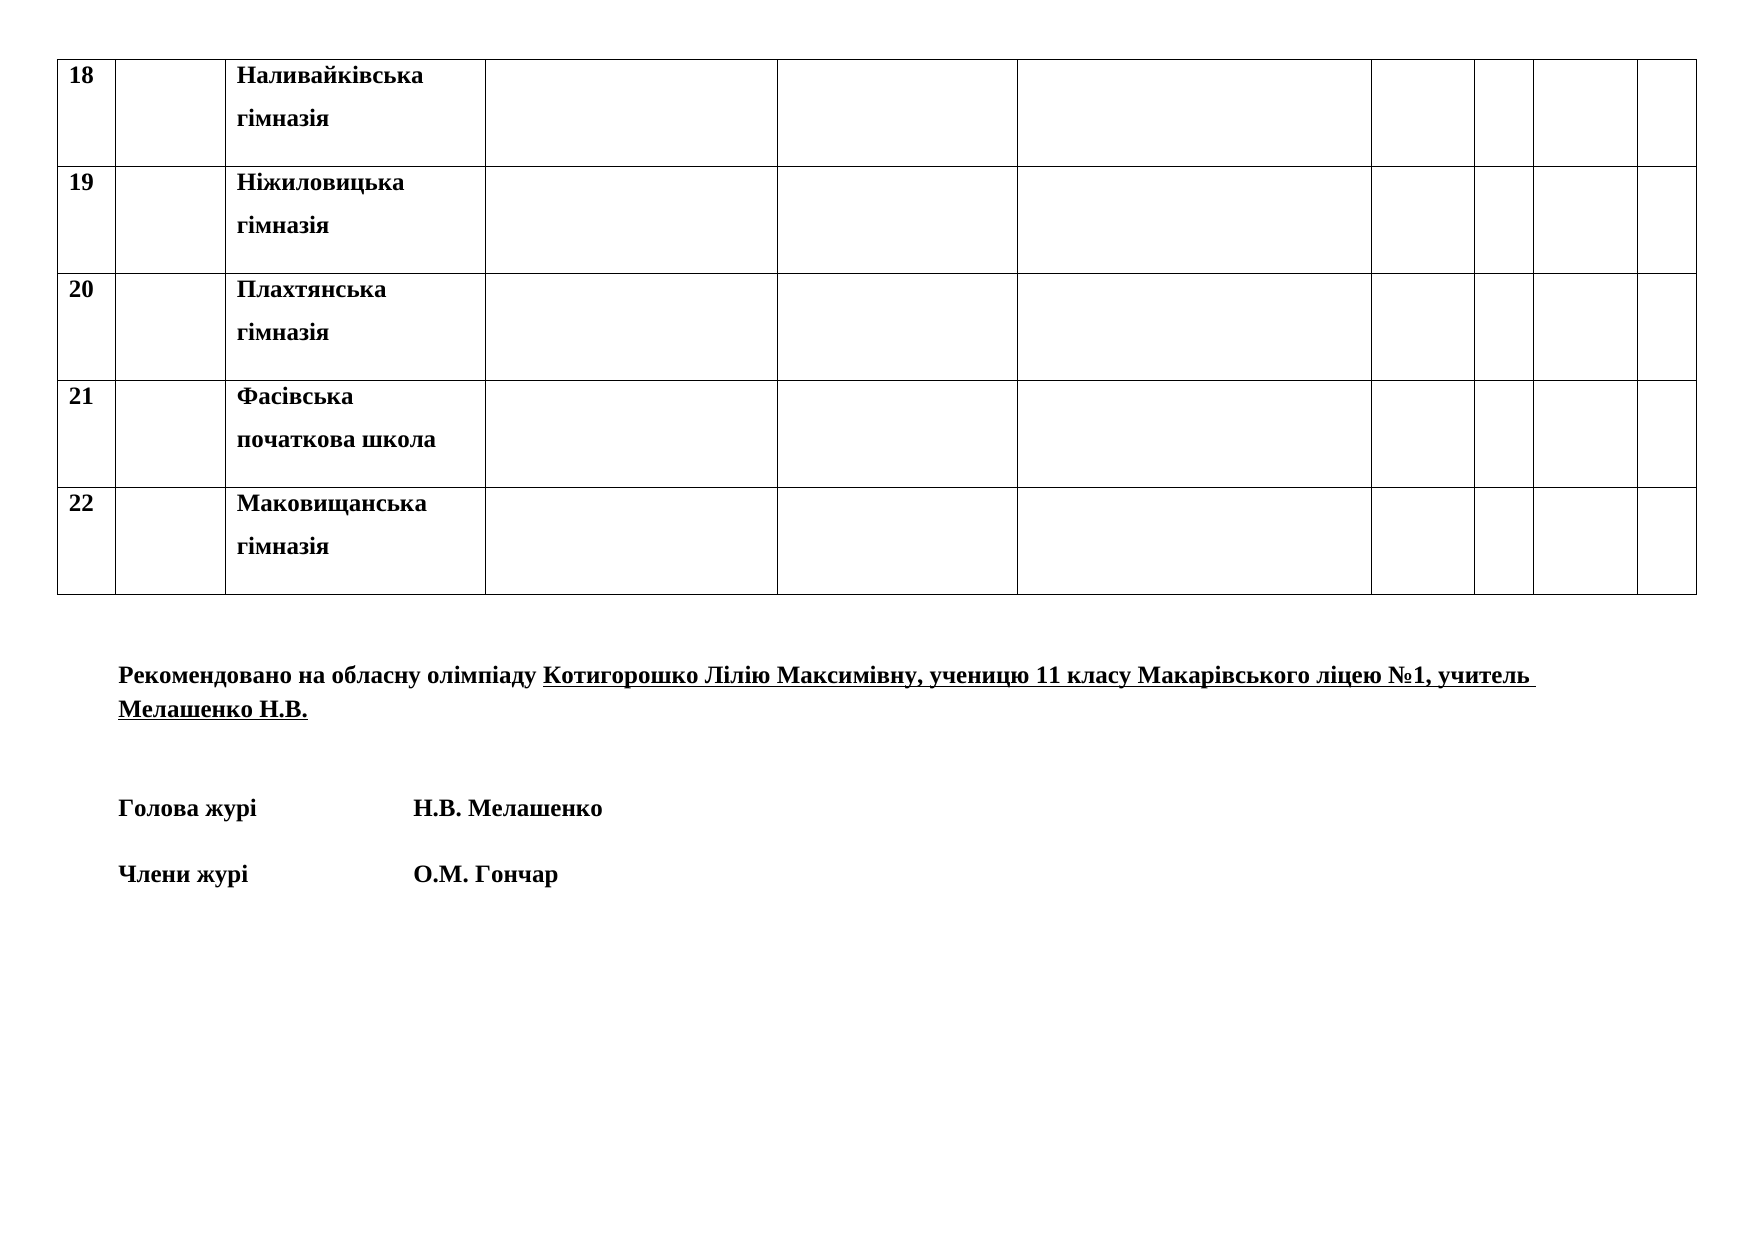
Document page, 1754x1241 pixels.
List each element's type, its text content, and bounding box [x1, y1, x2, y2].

table_cell [1638, 60, 1696, 166]
table_cell [1638, 274, 1696, 380]
table_cell [1372, 274, 1474, 380]
table_cell [778, 381, 1017, 487]
table_cell [1534, 381, 1637, 487]
table_cell [1018, 167, 1371, 273]
table_cell [1372, 167, 1474, 273]
table_cell 22 [58, 488, 115, 593]
table_cell [1475, 488, 1533, 593]
table_cell [1475, 60, 1533, 166]
table_cell [486, 274, 777, 380]
text Голова журі Н.В. Мелашенко [118, 793, 1636, 821]
table_cell [486, 381, 777, 487]
table_cell Плахтянська гімназія [226, 274, 485, 380]
table_cell [1372, 381, 1474, 487]
table_cell [1372, 488, 1474, 593]
table_cell 19 [58, 167, 115, 273]
table_cell [1475, 274, 1533, 380]
table_cell [1534, 488, 1637, 593]
table_cell [1534, 167, 1637, 273]
table_cell [486, 167, 777, 273]
table_cell [1475, 167, 1533, 273]
table_cell Фасівська початкова школа [226, 381, 485, 487]
table_cell [1018, 381, 1371, 487]
table_cell [1372, 60, 1474, 166]
table_cell [116, 167, 225, 273]
table_cell [1018, 488, 1371, 593]
table_cell [486, 60, 777, 166]
table_cell [778, 60, 1017, 166]
table_cell [1018, 60, 1371, 166]
text Члени журі О.М. Гончар [118, 859, 1636, 887]
table_cell [116, 488, 225, 593]
table_cell [778, 488, 1017, 593]
table_cell [1018, 274, 1371, 380]
table_cell Ніжиловицька гімназія [226, 167, 485, 273]
table_cell Наливайківська гімназія [226, 60, 485, 166]
table_cell [1638, 488, 1696, 593]
table_cell [116, 381, 225, 487]
text Рекомендовано на обласну олімпіаду Котигорошко Лілію Максимівну, ученицю 11 класу Макарівського ліцею №1, учитель Мелашенко Н.В. [118, 661, 1636, 722]
table_cell [1638, 381, 1696, 487]
table_cell 18 [58, 60, 115, 166]
table_cell [116, 274, 225, 380]
table_cell [116, 60, 225, 166]
table_cell Маковищанська гімназія [226, 488, 485, 593]
table_cell 21 [58, 381, 115, 487]
table_cell [1534, 274, 1637, 380]
table_cell 20 [58, 274, 115, 380]
table_cell [1638, 167, 1696, 273]
table_cell [486, 488, 777, 593]
table_cell [1534, 60, 1637, 166]
table_cell [778, 167, 1017, 273]
table_cell [778, 274, 1017, 380]
table_cell [1475, 381, 1533, 487]
